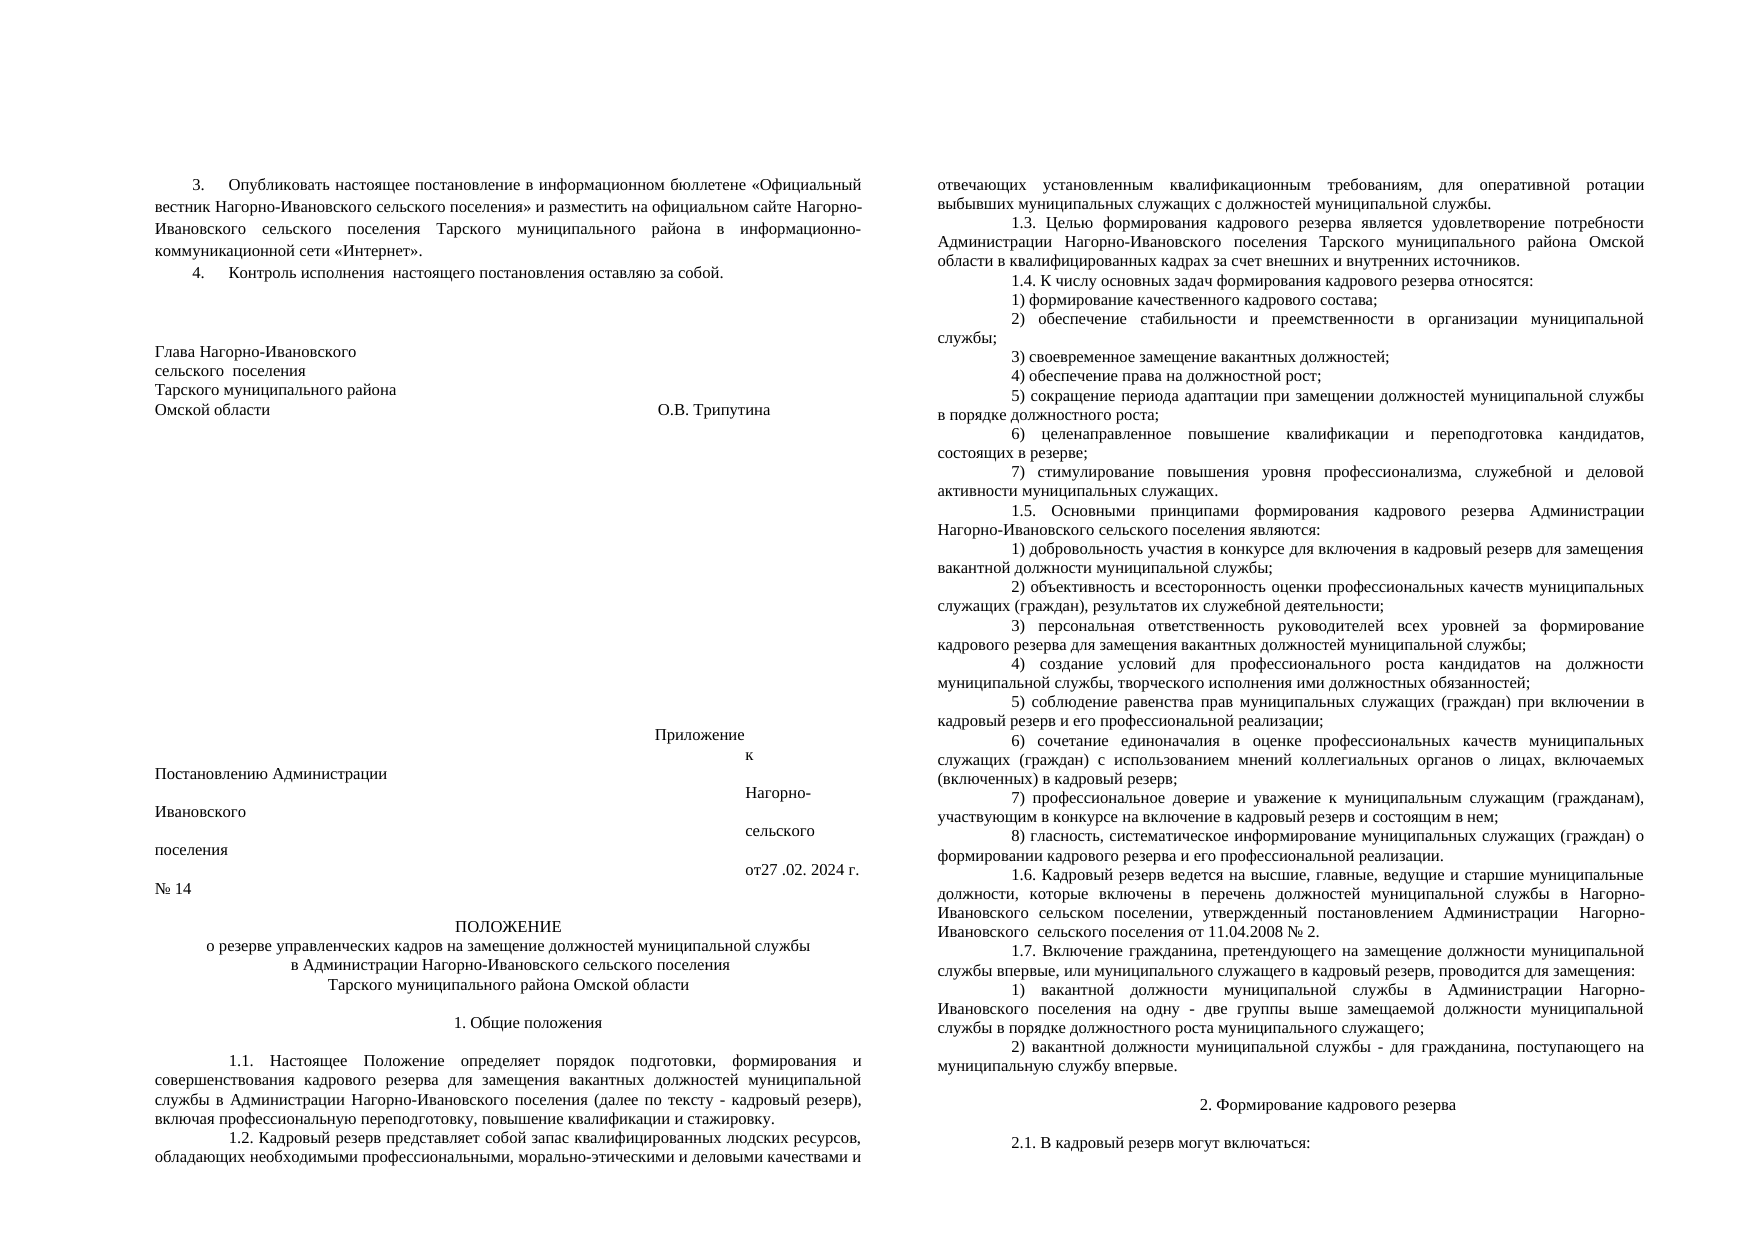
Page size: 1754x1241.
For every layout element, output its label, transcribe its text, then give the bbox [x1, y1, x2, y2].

text 2) вакантной должности муниципальной службы - для гражданина, поступающего на муниципальную службу впервые. [937, 1037, 1645, 1075]
text 4) обеспечение права на должностной рост; [937, 366, 1645, 385]
text 1) вакантной должности муниципальной службы в Администрации Нагорно-Ивановского поселения на одну - две группы выше замещаемой должности муниципальной службы в порядке должностного роста муниципального служащего; [937, 979, 1645, 1037]
text 6) целенаправленное повышение квалификации и переподготовка кандидатов, состоящих в резерве; [937, 424, 1645, 462]
text 5) соблюдение равенства прав муниципальных служащих (граждан) при включении в кадровый резерв и его профессиональной реализации; [937, 692, 1645, 730]
text 2) объективность и всесторонность оценки профессиональных качеств муниципальных служащих (граждан), результатов их служебной деятельности; [937, 577, 1645, 615]
list Контроль исполнения настоящего постановления оставляю за собой. [154, 262, 862, 282]
text Глава Нагорно-Ивановского [154, 342, 862, 361]
text 1) добровольность участия в конкурсе для включения в кадровый резерв для замещения вакантной должности муниципальной службы; [937, 539, 1645, 577]
text 1. Общие положения [154, 1013, 862, 1032]
text 1.3. Целью формирования кадрового резерва является удовлетворение потребности Администрации Нагорно-Ивановского поселения Тарского муниципального района Омской области в квалифицированных кадрах за счет внешних и внутренних источников. [937, 213, 1645, 270]
text 1.6. Кадровый резерв ведется на высшие, главные, ведущие и старшие муниципальные должности, которые включены в перечень должностей муниципальной службы в Нагорно-Ивановского сельском поселении, утвержденный постановлением Администрации Нагорно-Ивановского сельского поселения от 11.04.2008 № 2. [937, 864, 1645, 941]
text 1.7. Включение гражданина, претендующего на замещение должности муниципальной службы впервые, или муниципального служащего в кадровый резерв, проводится для замещения: [937, 941, 1645, 979]
text 1.2. Кадровый резерв представляет собой запас квалифицированных людских ресурсов, обладающих необходимыми профессиональными, морально-этическими и деловыми качествами и отвечающих установленным квалификационным требованиям, для оперативной ротации выбывших муниципальных служащих с должностей муниципальной службы. [154, 1128, 862, 1166]
text в Администрации Нагорно-Ивановского сельского поселения [154, 955, 862, 974]
text о резерве управленческих кадров на замещение должностей муниципальной службы [154, 936, 862, 955]
list Опубликовать настоящее постановление в информационном бюллетене «Официальный вестник Нагорно-Ивановского сельского поселения» и разместить на официальном сайте Нагорно-Ивановского сельского поселения Тарского муниципального района в информационно-коммуникационной сети «Интернет». [154, 174, 862, 259]
text к Постановлению Администрации [154, 744, 862, 783]
text 1) формирование качественного кадрового состава; [937, 289, 1645, 309]
text 5) сокращение периода адаптации при замещении должностей муниципальной службы в порядке должностного роста; [937, 385, 1645, 424]
text сельского поселения [154, 361, 862, 380]
text ПОЛОЖЕНИЕ [154, 917, 862, 936]
text Приложение [154, 725, 862, 744]
text 6) сочетание единоначалия в оценке профессиональных качеств муниципальных служащих (граждан) с использованием мнений коллегиальных органов о лицах, включаемых (включенных) в кадровый резерв; [937, 730, 1645, 788]
text 1.1. Настоящее Положение определяет порядок подготовки, формирования и совершенствования кадрового резерва для замещения вакантных должностей муниципальной службы в Администрации Нагорно-Ивановского поселения (далее по тексту - кадровый резерв), включая профессиональную переподготовку, повышение квалификации и стажировку. [154, 1051, 862, 1128]
text 2.1. В кадровый резерв могут включаться: [937, 1133, 1645, 1152]
text от27 .02. 2024 г. № 14 [154, 859, 862, 898]
text 7) стимулирование повышения уровня профессионализма, служебной и деловой активности муниципальных служащих. [937, 462, 1645, 500]
text 3) своевременное замещение вакантных должностей; [937, 347, 1645, 366]
text Тарского муниципального района Омской области [154, 974, 862, 993]
text 2) обеспечение стабильности и преемственности в организации муниципальной службы; [937, 309, 1645, 347]
text 1.2. Кадровый резерв представляет собой запас квалифицированных людских ресурсов, обладающих необходимыми профессиональными, морально-этическими и деловыми качествами и отвечающих установленным квалификационным требованиям, для оперативной ротации выбывших муниципальных служащих с должностей муниципальной службы. [937, 174, 1645, 213]
text Омской области О.В. Трипутина [154, 399, 862, 418]
text 2. Формирование кадрового резерва [937, 1094, 1645, 1114]
text 3) персональная ответственность руководителей всех уровней за формирование кадрового резерва для замещения вакантных должностей муниципальной службы; [937, 615, 1645, 654]
text 1.5. Основными принципами формирования кадрового резерва Администрации Нагорно-Ивановского сельского поселения являются: [937, 500, 1645, 539]
text 8) гласность, систематическое информирование муниципальных служащих (граждан) о формировании кадрового резерва и его профессиональной реализации. [937, 826, 1645, 864]
text Нагорно-Ивановского [154, 783, 862, 821]
text Тарского муниципального района [154, 380, 862, 399]
text сельского поселения [154, 821, 862, 859]
text 4) создание условий для профессионального роста кандидатов на должности муниципальной службы, творческого исполнения ими должностных обязанностей; [937, 654, 1645, 692]
text 1.4. К числу основных задач формирования кадрового резерва относятся: [937, 270, 1645, 289]
text 7) профессиональное доверие и уважение к муниципальным служащим (гражданам), участвующим в конкурсе на включение в кадровый резерв и состоящим в нем; [937, 788, 1645, 826]
